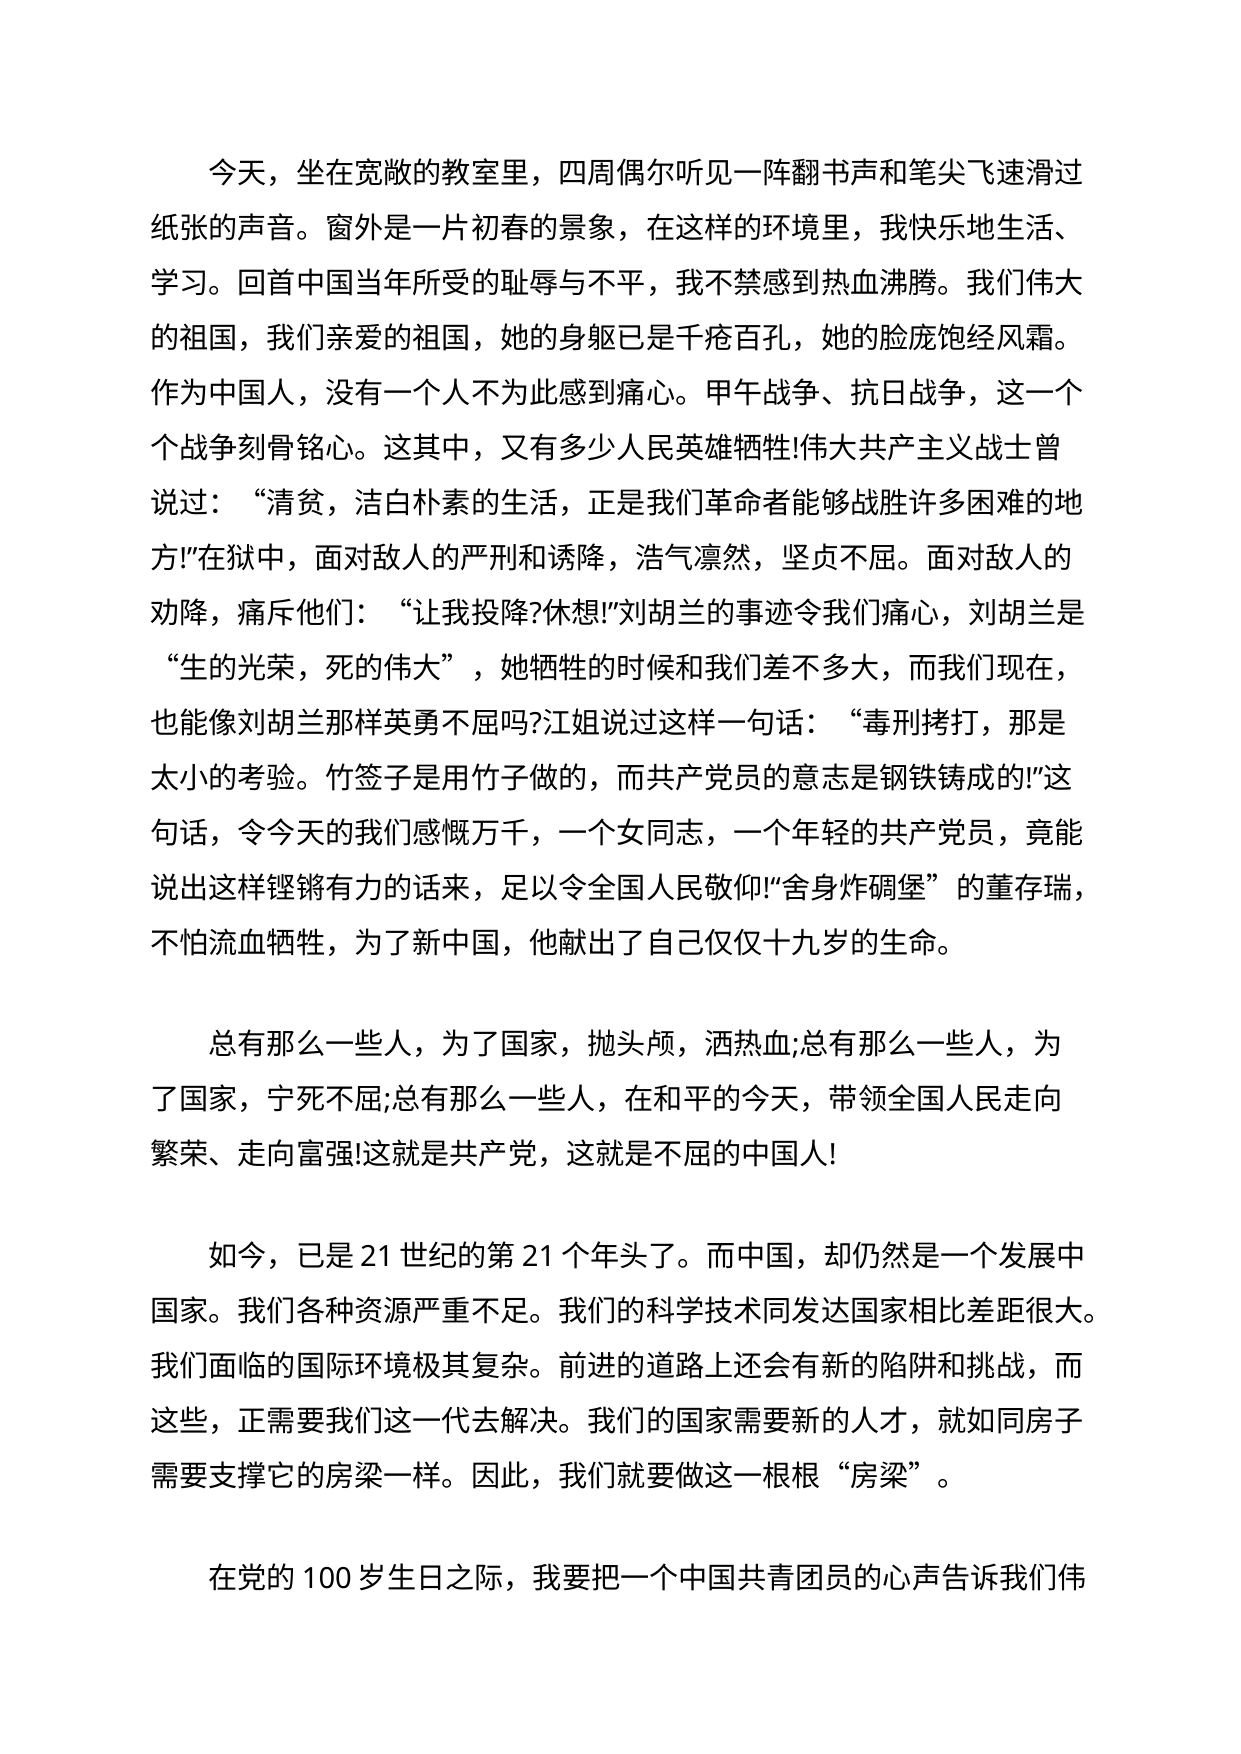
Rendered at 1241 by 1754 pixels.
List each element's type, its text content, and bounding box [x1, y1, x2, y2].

text 今天，坐在宽敞的教室里，四周偶尔听见一阵翻书声和笔尖飞速滑过纸张的声音。窗外是一片初春的景象，在这样的环境里，我快乐地生活、学习。回首中国当年所受的耻辱与不平，我不禁感到热血沸腾。我们伟大的祖国，我们亲爱的祖国，她的身躯已是千疮百孔，她的脸庞饱经风霜。作为中国人，没有一个人不为此感到痛心。甲午战争、抗日战争，这一个个战争刻骨铭心。这其中，又有多少人民英雄牺牲!伟大共产主义战士曾说过：“清贫，洁白朴素的生活，正是我们革命者能够战胜许多困难的地方!”在狱中，面对敌人的严刑和诱降，浩气凛然，坚贞不屈。面对敌人的劝降，痛斥他们：“让我投降?休想!”刘胡兰的事迹令我们痛心，刘胡兰是“生的光荣，死的伟大”，她牺牲的时候和我们差不多大，而我们现在，也能像刘胡兰那样英勇不屈吗?江姐说过这样一句话：“毒刑拷打，那是太小的考验。竹签子是用竹子做的，而共产党员的意志是钢铁铸成的!”这句话，令今天的我们感慨万千，一个女同志，一个年轻的共产党员，竟能说出这样铿锵有力的话来，足以令全国人民敬仰!“舍身炸碉堡”的董存瑞，不怕流血牺牲，为了新中国，他献出了自己仅仅十九岁的生命。 [150, 150, 1090, 961]
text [150, 1554, 1090, 1597]
text 如今，已是21世纪的第21个年头了。而中国，却仍然是一个发展中国家。我们各种资源严重不足。我们的科学技术同发达国家相比差距很大。我们面临的国际环境极其复杂。前进的道路上还会有新的陷阱和挑战，而这些，正需要我们这一代去解决。我们的国家需要新的人才，就如同房子需要支撑它的房梁一样。因此，我们就要做这一根根“房梁”。 [150, 1233, 1090, 1495]
text 总有那么一些人，为了国家，抛头颅，洒热血;总有那么一些人，为了国家，宁死不屈;总有那么一些人，在和平的今天，带领全国人民走向繁荣、走向富强!这就是共产党，这就是不屈的中国人! [150, 1021, 1090, 1173]
